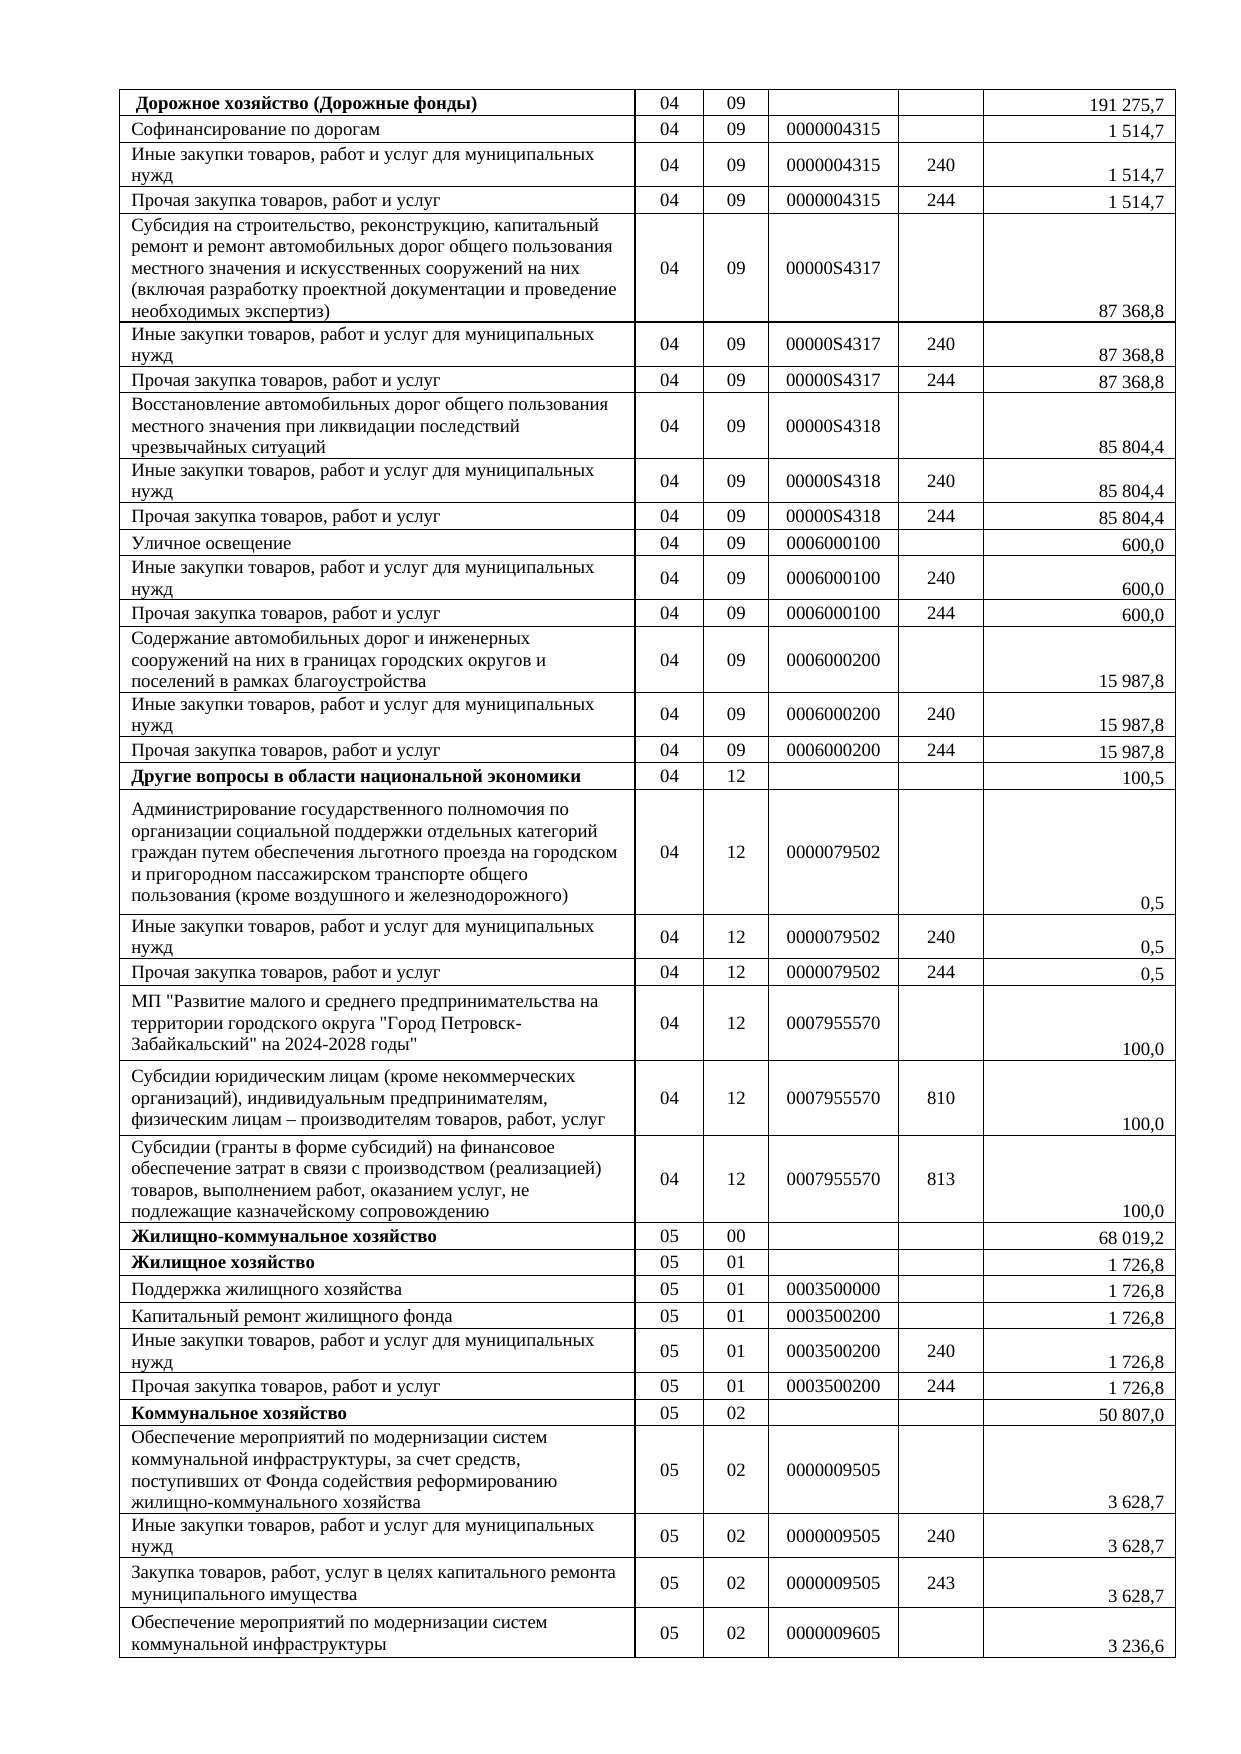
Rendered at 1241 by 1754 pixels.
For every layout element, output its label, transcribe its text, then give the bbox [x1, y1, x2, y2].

table_cell 05 [636, 1400, 703, 1425]
table_cell Прочая закупка товаров, работ и услуг [120, 367, 634, 392]
table_cell 12 [704, 1061, 768, 1134]
table_cell 240 [899, 915, 983, 958]
table_cell 02 [704, 1558, 768, 1607]
table_cell Восстановление автомобильных дорог общего пользования местного значения при ликвидации последствий чрезвычайных ситуаций [120, 393, 634, 458]
table_cell Другие вопросы в области национальной экономики [120, 763, 634, 789]
table_cell Прочая закупка товаров, работ и услуг [120, 600, 634, 626]
table_cell [899, 1276, 983, 1302]
table_cell 1 726,8 [984, 1329, 1175, 1372]
table_cell Уличное освещение [120, 530, 634, 555]
table_cell 04 [636, 986, 703, 1059]
table_cell Иные закупки товаров, работ и услуг для муниципальных нужд [120, 459, 634, 502]
table_cell 04 [636, 763, 703, 789]
table_cell 04 [636, 530, 703, 555]
table_cell Иные закупки товаров, работ и услуг для муниципальных нужд [120, 323, 634, 366]
table_cell 12 [704, 959, 768, 984]
table_cell Жилищно-коммунальное хозяйство [120, 1223, 634, 1248]
table_cell 1 726,8 [984, 1373, 1175, 1399]
table_cell 0000009505 [769, 1558, 898, 1607]
table_cell 04 [636, 143, 703, 186]
table_cell 00000S4318 [769, 393, 898, 458]
table_cell 3 236,6 [984, 1608, 1175, 1657]
table_cell 05 [636, 1426, 703, 1513]
table_cell 01 [704, 1276, 768, 1302]
table_cell Дорожное хозяйство (Дорожные фонды) [120, 90, 634, 115]
table_cell 04 [636, 693, 703, 736]
table_cell 04 [636, 116, 703, 142]
table_cell 05 [636, 1514, 703, 1557]
table_cell 244 [899, 600, 983, 626]
table_cell 00 [704, 1223, 768, 1248]
table_cell 15 987,8 [984, 737, 1175, 762]
table_cell 04 [636, 367, 703, 392]
table_cell [899, 116, 983, 142]
table_cell [899, 763, 983, 789]
table_cell Содержание автомобильных дорог и инженерных сооружений на них в границах городских округов и поселений в рамках благоустройства [120, 627, 634, 692]
table_cell 243 [899, 1558, 983, 1607]
table_cell Прочая закупка товаров, работ и услуг [120, 187, 634, 212]
table_cell Иные закупки товаров, работ и услуг для муниципальных нужд [120, 1514, 634, 1557]
table_cell 09 [704, 143, 768, 186]
table_cell 09 [704, 90, 768, 115]
table_cell 85 804,4 [984, 503, 1175, 528]
table_cell 813 [899, 1136, 983, 1222]
table_cell 00000S4317 [769, 367, 898, 392]
table_cell 1 726,8 [984, 1250, 1175, 1275]
table_cell 0,5 [984, 790, 1175, 914]
table_cell 1 726,8 [984, 1303, 1175, 1328]
table_cell 09 [704, 600, 768, 626]
table_cell 100,5 [984, 763, 1175, 789]
table_cell 05 [636, 1329, 703, 1372]
table_cell [899, 90, 983, 115]
table_cell 04 [636, 214, 703, 321]
table_cell 240 [899, 556, 983, 599]
table_cell 01 [704, 1329, 768, 1372]
table_cell 100,0 [984, 1061, 1175, 1134]
table_cell 09 [704, 187, 768, 212]
table_cell 0006000200 [769, 627, 898, 692]
table_cell Субсидии юридическим лицам (кроме некоммерческих организаций), индивидуальным предпринимателям, физическим лицам – производителям товаров, работ, услуг [120, 1061, 634, 1134]
table_cell 09 [704, 367, 768, 392]
table_cell 240 [899, 693, 983, 736]
table_cell 50 807,0 [984, 1400, 1175, 1425]
table_cell 09 [704, 737, 768, 762]
table_cell 0007955570 [769, 1136, 898, 1222]
table_cell Прочая закупка товаров, работ и услуг [120, 959, 634, 984]
table_cell 05 [636, 1250, 703, 1275]
table_cell 04 [636, 393, 703, 458]
table_cell 0000004315 [769, 143, 898, 186]
table_cell 04 [636, 323, 703, 366]
table_cell 0000079502 [769, 959, 898, 984]
table_cell 0007955570 [769, 986, 898, 1059]
table_cell 600,0 [984, 556, 1175, 599]
table_cell Капитальный ремонт жилищного фонда [120, 1303, 634, 1328]
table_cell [120, 143, 634, 186]
table_cell 09 [704, 323, 768, 366]
table_cell 3 628,7 [984, 1558, 1175, 1607]
table_cell [899, 1426, 983, 1513]
table_cell 04 [636, 1061, 703, 1134]
table_cell [899, 986, 983, 1059]
table_cell 68 019,2 [984, 1223, 1175, 1248]
table_cell 191 275,7 [984, 90, 1175, 115]
table_cell 0003500200 [769, 1329, 898, 1372]
table_cell 01 [704, 1303, 768, 1328]
table_cell 09 [704, 393, 768, 458]
table_cell Жилищное хозяйство [120, 1250, 634, 1275]
table_cell 0003500200 [769, 1303, 898, 1328]
table_cell 85 804,4 [984, 393, 1175, 458]
table_cell 05 [636, 1558, 703, 1607]
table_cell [120, 1558, 634, 1607]
table_cell 12 [704, 1136, 768, 1222]
table_cell [769, 1400, 898, 1425]
table_cell 100,0 [984, 1136, 1175, 1222]
table_cell 240 [899, 323, 983, 366]
table_cell 09 [704, 116, 768, 142]
table_cell 02 [704, 1400, 768, 1425]
table_cell 0003500200 [769, 1373, 898, 1399]
table_cell [899, 790, 983, 914]
table_cell Прочая закупка товаров, работ и услуг [120, 737, 634, 762]
table_cell 0003500000 [769, 1276, 898, 1302]
table_cell 12 [704, 763, 768, 789]
table_cell 1 514,7 [984, 116, 1175, 142]
table_cell 05 [636, 1276, 703, 1302]
table_cell Обеспечение мероприятий по модернизации систем коммунальной инфраструктуры, за счет средств, поступивших от Фонда содействия реформированию жилищно-коммунального хозяйства [120, 1426, 634, 1513]
table_cell 01 [704, 1373, 768, 1399]
table_cell [899, 1400, 983, 1425]
table_cell 09 [704, 530, 768, 555]
table_cell 100,0 [984, 986, 1175, 1059]
table_cell 240 [899, 459, 983, 502]
table_cell 0006000200 [769, 737, 898, 762]
table_cell 3 628,7 [984, 1426, 1175, 1513]
table_cell 0006000100 [769, 530, 898, 555]
table_cell 00000S4318 [769, 503, 898, 528]
table_cell Иные закупки товаров, работ и услуг для муниципальных нужд [120, 693, 634, 736]
table_cell 0006000200 [769, 693, 898, 736]
table_cell Иные закупки товаров, работ и услуг для муниципальных нужд [120, 1329, 634, 1372]
table_cell 02 [704, 1426, 768, 1513]
table_cell 09 [704, 693, 768, 736]
table_cell 01 [704, 1250, 768, 1275]
table_cell 87 368,8 [984, 367, 1175, 392]
table_cell 15 987,8 [984, 627, 1175, 692]
table_cell 02 [704, 1608, 768, 1657]
table_cell Прочая закупка товаров, работ и услуг [120, 1373, 634, 1399]
table_cell 09 [704, 556, 768, 599]
table_cell 04 [636, 600, 703, 626]
table_cell 04 [636, 915, 703, 958]
table_cell 0006000100 [769, 556, 898, 599]
table_cell [899, 1223, 983, 1248]
table_cell МП "Развитие малого и среднего предпринимательства на территории городского округа "Город Петровск-Забайкальский" на 2024-2028 годы" [120, 986, 634, 1059]
table_cell 244 [899, 187, 983, 212]
table_cell 0,5 [984, 959, 1175, 984]
table_cell 240 [899, 1514, 983, 1557]
table_cell 05 [636, 1373, 703, 1399]
table_cell 0000004315 [769, 116, 898, 142]
table_cell 0000009505 [769, 1514, 898, 1557]
table_cell [769, 90, 898, 115]
table_cell Софинансирование по дорогам [120, 116, 634, 142]
table_cell Коммунальное хозяйство [120, 1400, 634, 1425]
table_cell 3 628,7 [984, 1514, 1175, 1557]
table_cell 1 514,7 [984, 143, 1175, 186]
table_cell [899, 214, 983, 321]
table_cell 00000S4317 [769, 323, 898, 366]
table_cell Субсидия на строительство, реконструкцию, капитальный ремонт и ремонт автомобильных дорог общего пользования местного значения и искусственных сооружений на них (включая разработку проектной документации и проведение необходимых экспертиз) [120, 214, 634, 321]
table_cell [899, 627, 983, 692]
table_cell Обеспечение мероприятий по модернизации систем коммунальной инфраструктуры [120, 1608, 634, 1657]
table_cell 85 804,4 [984, 459, 1175, 502]
table_cell 02 [704, 1514, 768, 1557]
table_cell 12 [704, 986, 768, 1059]
table_cell 0000079502 [769, 790, 898, 914]
table_cell Иные закупки товаров, работ и услуг для муниципальных нужд [120, 915, 634, 958]
table_cell 0000009605 [769, 1608, 898, 1657]
table_cell [899, 1608, 983, 1657]
table_cell 240 [899, 1329, 983, 1372]
table_cell 87 368,8 [984, 323, 1175, 366]
table_cell [899, 530, 983, 555]
table_cell 04 [636, 959, 703, 984]
table_cell 810 [899, 1061, 983, 1134]
table_cell 0,5 [984, 915, 1175, 958]
table_cell 04 [636, 90, 703, 115]
table_cell 600,0 [984, 600, 1175, 626]
table_cell 244 [899, 1373, 983, 1399]
table_cell 244 [899, 737, 983, 762]
table_cell 00000S4318 [769, 459, 898, 502]
table_cell 09 [704, 459, 768, 502]
table_cell [769, 1250, 898, 1275]
table_cell 05 [636, 1223, 703, 1248]
table_cell [899, 1250, 983, 1275]
table_cell Иные закупки товаров, работ и услуг для муниципальных нужд [120, 556, 634, 599]
table_cell 244 [899, 959, 983, 984]
table_cell 04 [636, 503, 703, 528]
table_cell [769, 1223, 898, 1248]
table_cell 0000079502 [769, 915, 898, 958]
table_cell Прочая закупка товаров, работ и услуг [120, 503, 634, 528]
table_cell 04 [636, 459, 703, 502]
table_cell 87 368,8 [984, 214, 1175, 321]
table_cell 15 987,8 [984, 693, 1175, 736]
table_cell 0007955570 [769, 1061, 898, 1134]
table_cell 09 [704, 503, 768, 528]
table_cell 12 [704, 915, 768, 958]
table_cell 04 [636, 790, 703, 914]
table_cell [769, 763, 898, 789]
table_cell 04 [636, 556, 703, 599]
table_cell 05 [636, 1608, 703, 1657]
table_cell [899, 1303, 983, 1328]
table_cell 09 [704, 627, 768, 692]
table_cell 04 [636, 627, 703, 692]
table_cell Поддержка жилищного хозяйства [120, 1276, 634, 1302]
table_cell Администрирование государственного полномочия по организации социальной поддержки отдельных категорий граждан путем обеспечения льготного проезда на городском и пригородном пассажирском транспорте общего пользования (кроме воздушного и железнодорожного) [120, 790, 634, 914]
table_cell 1 514,7 [984, 187, 1175, 212]
table_cell 00000S4317 [769, 214, 898, 321]
table_cell 600,0 [984, 530, 1175, 555]
table_cell 0000004315 [769, 187, 898, 212]
table_cell 1 726,8 [984, 1276, 1175, 1302]
table_cell 04 [636, 187, 703, 212]
table_cell 0006000100 [769, 600, 898, 626]
table_cell 09 [704, 214, 768, 321]
table_cell 04 [636, 1136, 703, 1222]
table_cell 05 [636, 1303, 703, 1328]
table_cell 04 [636, 737, 703, 762]
table_cell [899, 393, 983, 458]
table_cell 240 [899, 143, 983, 186]
table_cell 0000009505 [769, 1426, 898, 1513]
table_cell Субсидии (гранты в форме субсидий) на финансовое обеспечение затрат в связи с производством (реализацией) товаров, выполнением работ, оказанием услуг, не подлежащие казначейскому сопровождению [120, 1136, 634, 1222]
table_cell 244 [899, 367, 983, 392]
table_cell 12 [704, 790, 768, 914]
table_cell 244 [899, 503, 983, 528]
